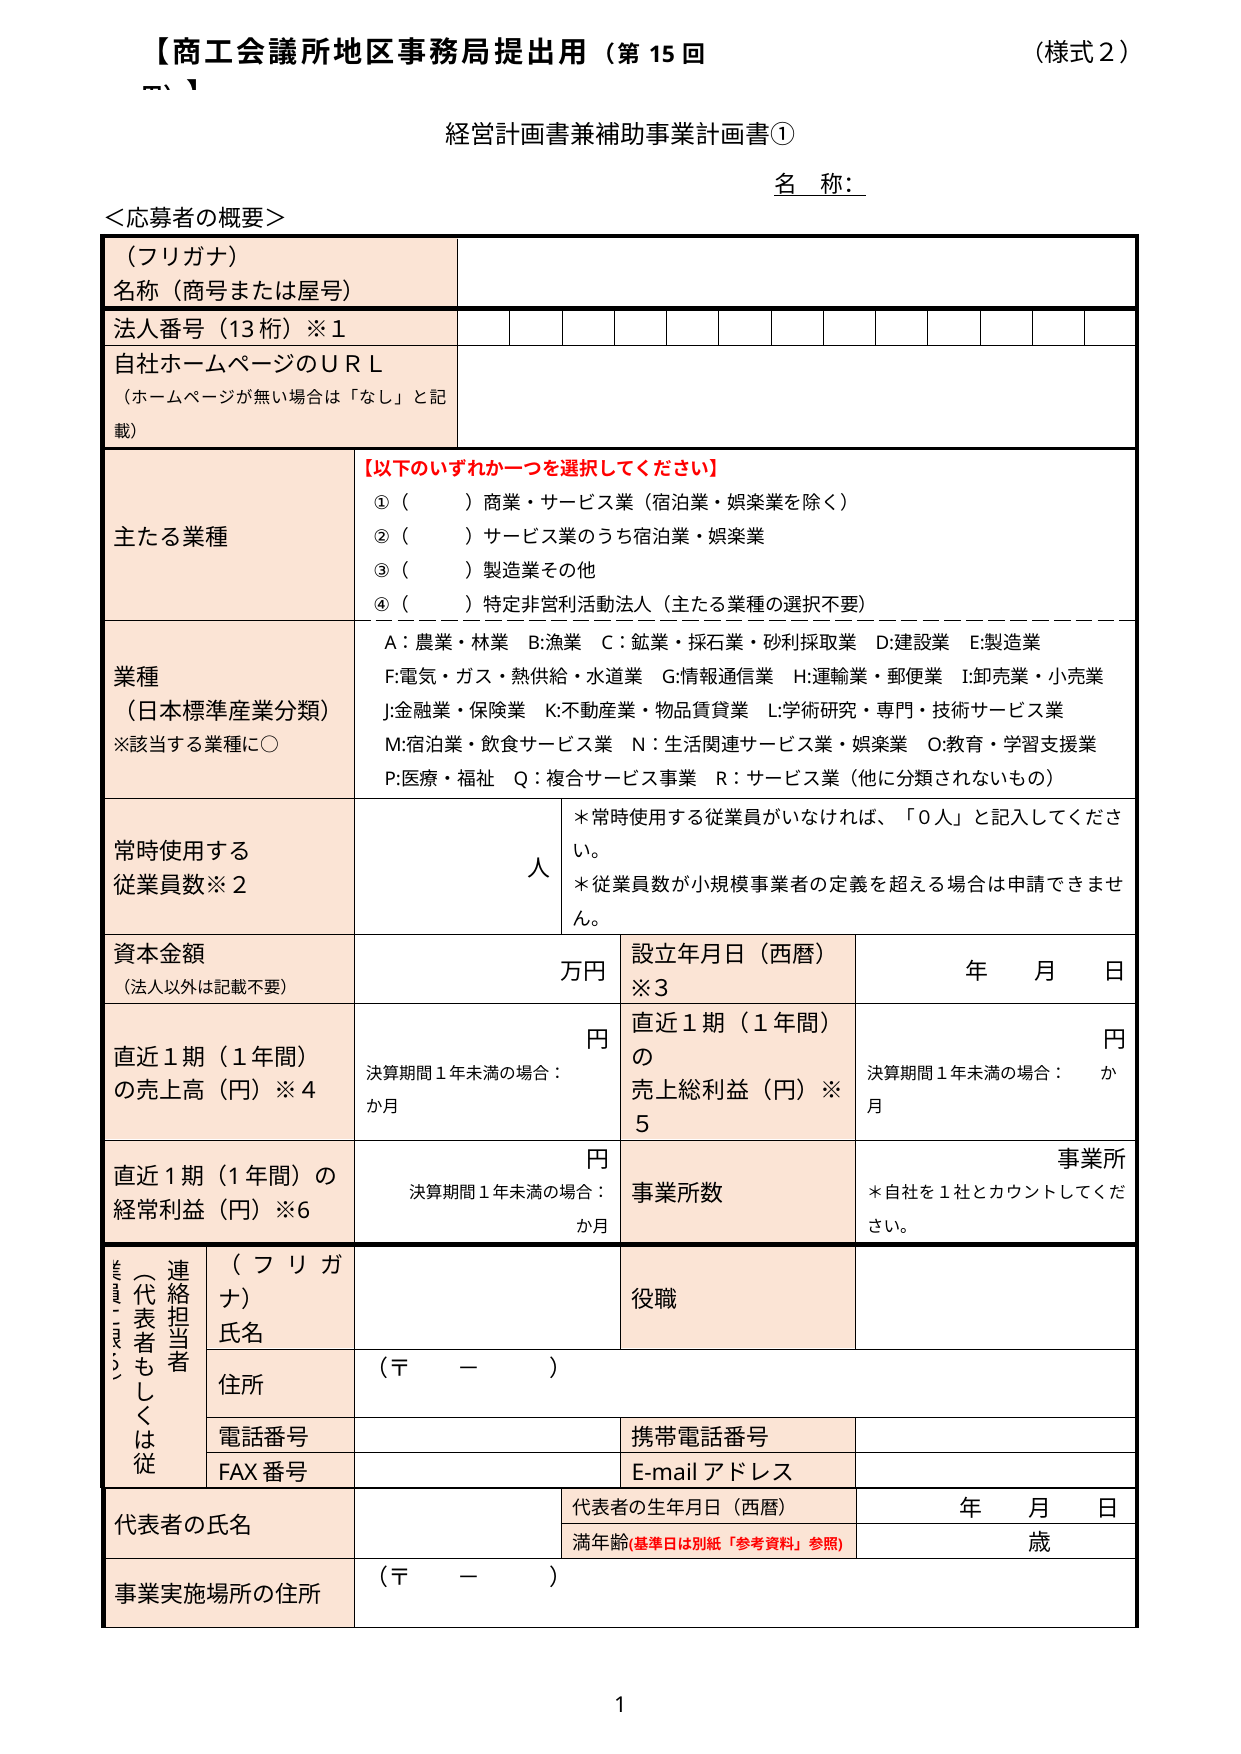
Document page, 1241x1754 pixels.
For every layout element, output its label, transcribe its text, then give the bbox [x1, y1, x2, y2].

table_header [458, 346, 1135, 447]
table_cell [563, 311, 614, 345]
table_cell 事業所 ＊自社を１社とカウントしてください。 [856, 1141, 1135, 1242]
table_cell FAX番号 [207, 1453, 354, 1487]
table_cell 資本金額 （法人以外は記載不要） [105, 935, 354, 1003]
table_cell [981, 311, 1032, 345]
table_cell 事業所数 [621, 1141, 855, 1242]
table_cell 法人番号（13桁）※１ [105, 311, 457, 345]
table_cell [824, 311, 875, 345]
table_cell 人 [355, 799, 561, 934]
table_cell [719, 311, 771, 345]
table_cell 直近１期（１年間）の 売上総利益（円）※５ [621, 1004, 855, 1139]
table_cell 円 決算期間１年未満の場合： か月 [355, 1141, 620, 1242]
table_cell 住所 [207, 1350, 354, 1417]
table_cell [1085, 311, 1135, 345]
table_cell 円 決算期間１年未満の場合： か月 [355, 1004, 620, 1139]
text 名 称： [591, 166, 1093, 200]
text 経営計画書兼補助事業計画書① [148, 98, 1092, 166]
table_header 業種 （日本標準産業分類） ※該当する業種に○ [105, 621, 354, 798]
table_cell 携帯電話番号 [621, 1418, 855, 1452]
table_cell 直近１期（１年間） の売上高（円）※４ [105, 1004, 354, 1139]
table_cell [355, 1247, 620, 1348]
table_cell [928, 311, 980, 345]
table_header [355, 1489, 561, 1558]
table_cell 歳 [857, 1524, 1135, 1558]
table_cell [615, 311, 666, 345]
table_cell （〒 － ） [355, 1350, 1135, 1417]
table_cell 事業実施場所の住所 [106, 1559, 354, 1627]
table_cell [856, 1453, 1135, 1487]
table_header 年 月 日 [857, 1489, 1135, 1523]
table_header [458, 238, 1135, 306]
table_header 主たる業種 [105, 450, 354, 620]
table_cell 万円 [355, 935, 620, 1003]
table_header 自社ホームページのＵＲＬ （ホームページが無い場合は「なし」と記載） [105, 346, 457, 447]
table_header 【以下のいずれか一つを選択してください】 ①（ ）商業・サービス業（宿泊業・娯楽業を除く） ②（ ）サービス業のうち宿泊業・娯楽業 ③（ ）製造業その他 ④（ ）特定非営利活動法人（主たる業種の選択不要） [355, 450, 1135, 620]
table_cell [1033, 311, 1084, 345]
table_header A：農業・林業 B:漁業 C：鉱業・採石業・砂利採取業 D:建設業 E:製造業 F:電気・ガス・熱供給・水道業 G:情報通信業 H:運輸業・郵便業 I:卸売業・小売業 J:金融業・保険業 K:不動産業・物品賃貸業 L:学術研究・専門・技術サービス業 M:宿泊業・飲食サービス業 N：生活関連サービス業・娯楽業 O:教育・学習支援業 P:医療・福祉 Q：複合サービス事業 R：サービス業（他に分類されないもの） [355, 621, 1135, 798]
table_cell [876, 311, 927, 345]
table_cell [667, 311, 718, 345]
table_cell （フリガナ） 氏名 [207, 1247, 354, 1348]
table_header 代表者の氏名 [106, 1489, 354, 1558]
table_cell 直近1期（1年間）の 経常利益（円）※6 [105, 1141, 354, 1242]
table_cell [355, 1453, 620, 1487]
table_cell [856, 1247, 1135, 1348]
table_cell [772, 311, 823, 345]
table_cell [856, 1418, 1135, 1452]
table_cell 連絡担当者 （代表者もしくは従業員に限る） [105, 1247, 206, 1487]
table_cell [458, 311, 509, 345]
table_cell 設立年月日（西暦） ※３ [621, 935, 855, 1003]
table_cell 満年齢(基準日は別紙「参考資料」参照) [562, 1524, 856, 1558]
table_cell [355, 1418, 620, 1452]
table_cell [510, 311, 562, 345]
table_cell （〒 － ） [355, 1559, 1135, 1627]
table_header 代表者の生年月日（西暦） [562, 1489, 856, 1523]
table_cell 役職 [621, 1247, 855, 1348]
table_cell 年 月 日 [856, 935, 1135, 1003]
table_cell 電話番号 [207, 1418, 354, 1452]
table_cell E-mailアドレス [621, 1453, 855, 1487]
text ＜応募者の概要＞ [103, 200, 1092, 234]
table_cell 円 決算期間１年未満の場合： か月 [856, 1004, 1135, 1139]
table_header （フリガナ） 名称（商号または屋号） [105, 238, 457, 306]
table_cell ＊常時使用する従業員がいなければ、「０人」と記入してください。 ＊従業員数が小規模事業者の定義を超える場合は申請できません。 [562, 799, 1135, 934]
table_cell 常時使用する 従業員数※２ [105, 799, 354, 934]
